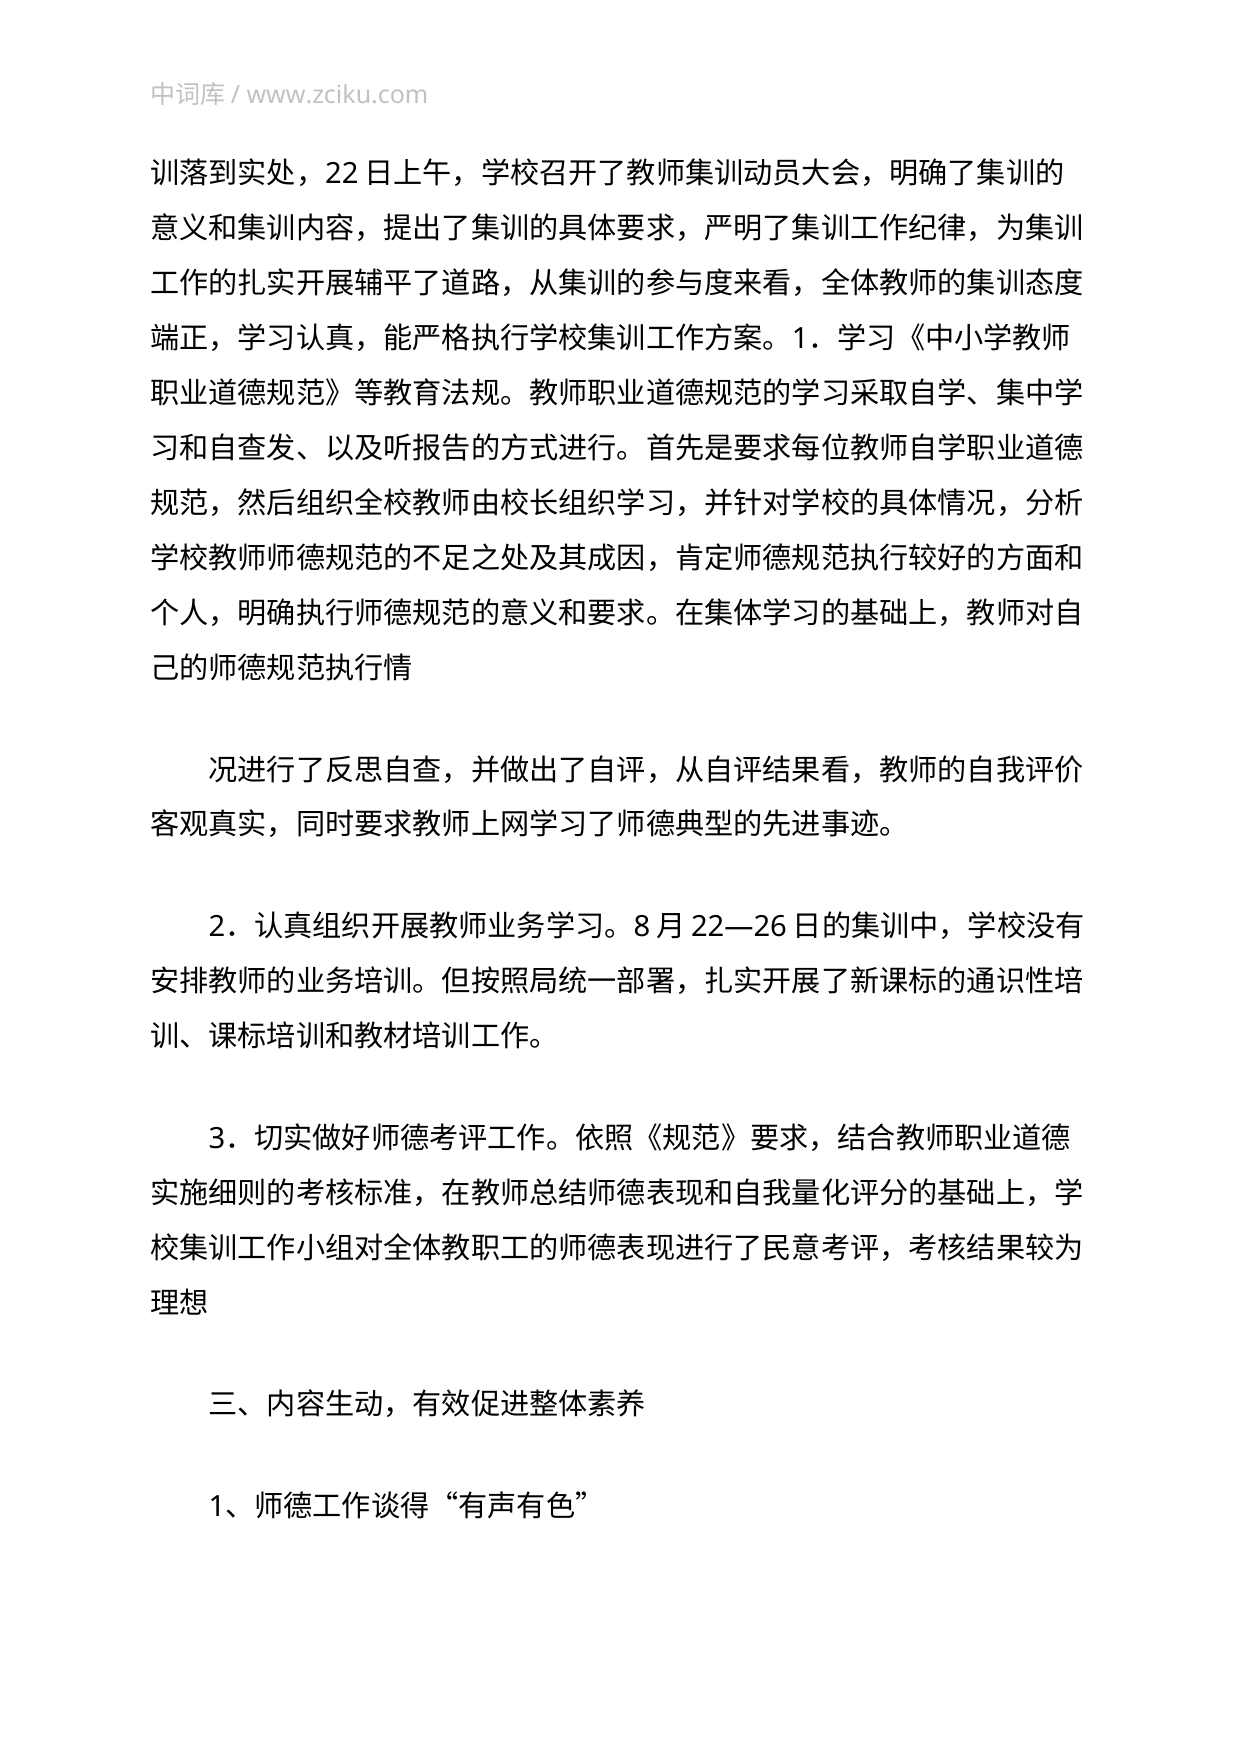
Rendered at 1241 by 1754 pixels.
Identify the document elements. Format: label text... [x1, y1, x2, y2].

text 1、师德工作谈得“有声有色” [150, 1483, 1090, 1525]
text 三、内容生动，有效促进整体素养 [150, 1381, 1090, 1423]
text 2．认真组织开展教师业务学习。8月22—26日的集训中，学校没有安排教师的业务培训。但按照局统一部署，扎实开展了新课标的通识性培训、课标培训和教材培训工作。 [150, 903, 1090, 1055]
text 3．切实做好师德考评工作。依照《规范》要求，结合教师职业道德实施细则的考核标准，在教师总结师德表现和自我量化评分的基础上，学校集训工作小组对全体教职工的师德表现进行了民意考评，考核结果较为理想 [150, 1114, 1090, 1321]
text 况进行了反思自查，并做出了自评，从自评结果看，教师的自我评价客观真实，同时要求教师上网学习了师德典型的先进事迹。 [150, 746, 1090, 843]
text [150, 150, 1090, 687]
